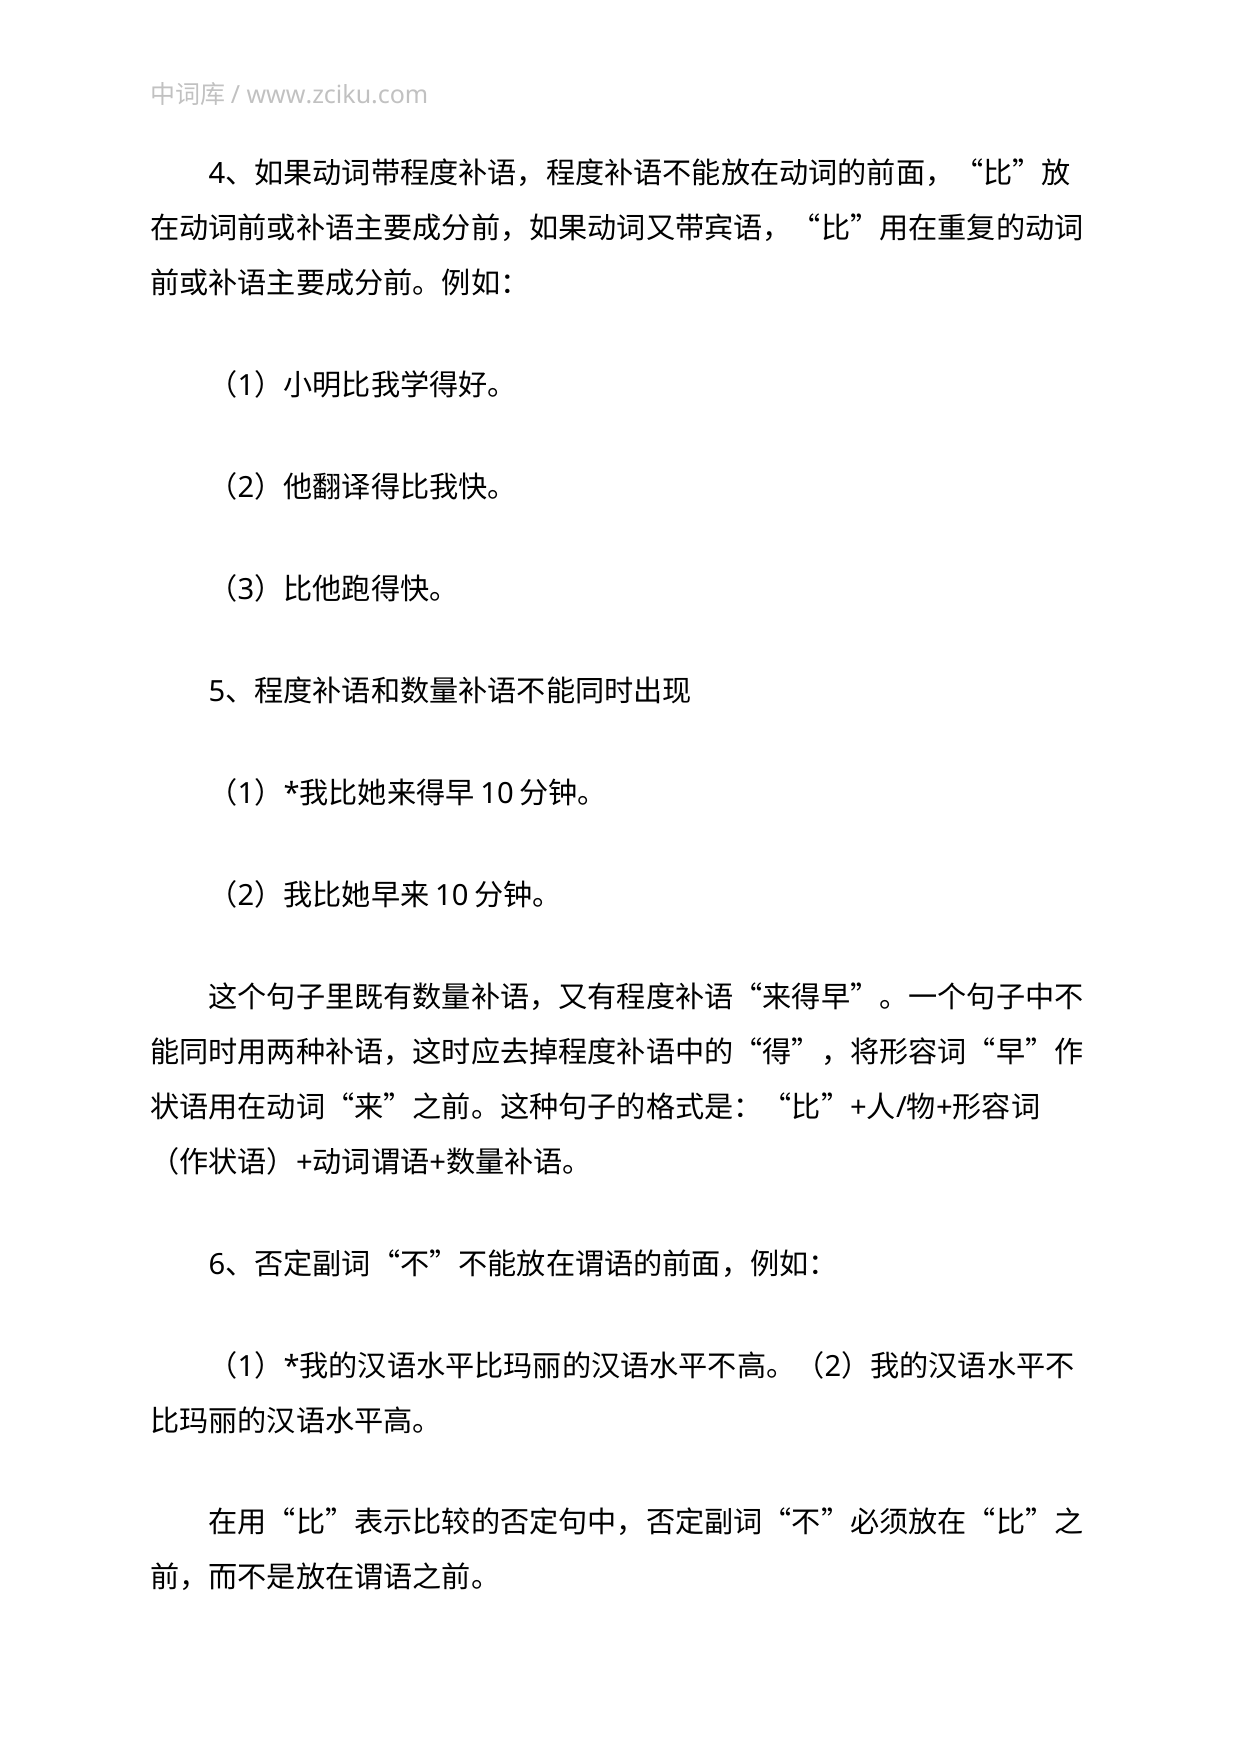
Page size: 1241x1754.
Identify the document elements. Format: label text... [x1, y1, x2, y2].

text （1）小明比我学得好。 [150, 362, 1090, 404]
text 6、否定副词“不”不能放在谓语的前面，例如： [150, 1240, 1090, 1283]
text （2）他翻译得比我快。 [150, 464, 1090, 506]
text （1）*我的汉语水平比玛丽的汉语水平不高。（2）我的汉语水平不比玛丽的汉语水平高。 [150, 1342, 1090, 1439]
text （1）*我比她来得早10分钟。 [150, 769, 1090, 812]
text 5、程度补语和数量补语不能同时出现 [150, 668, 1090, 710]
text （3）比他跑得快。 [150, 566, 1090, 608]
text （2）我比她早来10分钟。 [150, 872, 1090, 914]
text 这个句子里既有数量补语，又有程度补语“来得早”。一个句子中不能同时用两种补语，这时应去掉程度补语中的“得”，将形容词“早”作状语用在动词“来”之前。这种句子的格式是：“比”+人/物+形容词（作状语）+动词谓语+数量补语。 [150, 973, 1090, 1181]
text 在用“比”表示比较的否定句中，否定副词“不”必须放在“比”之前，而不是放在谓语之前。 [150, 1499, 1090, 1596]
text 4、如果动词带程度补语，程度补语不能放在动词的前面，“比”放在动词前或补语主要成分前，如果动词又带宾语，“比”用在重复的动词前或补语主要成分前。例如： [150, 150, 1090, 302]
